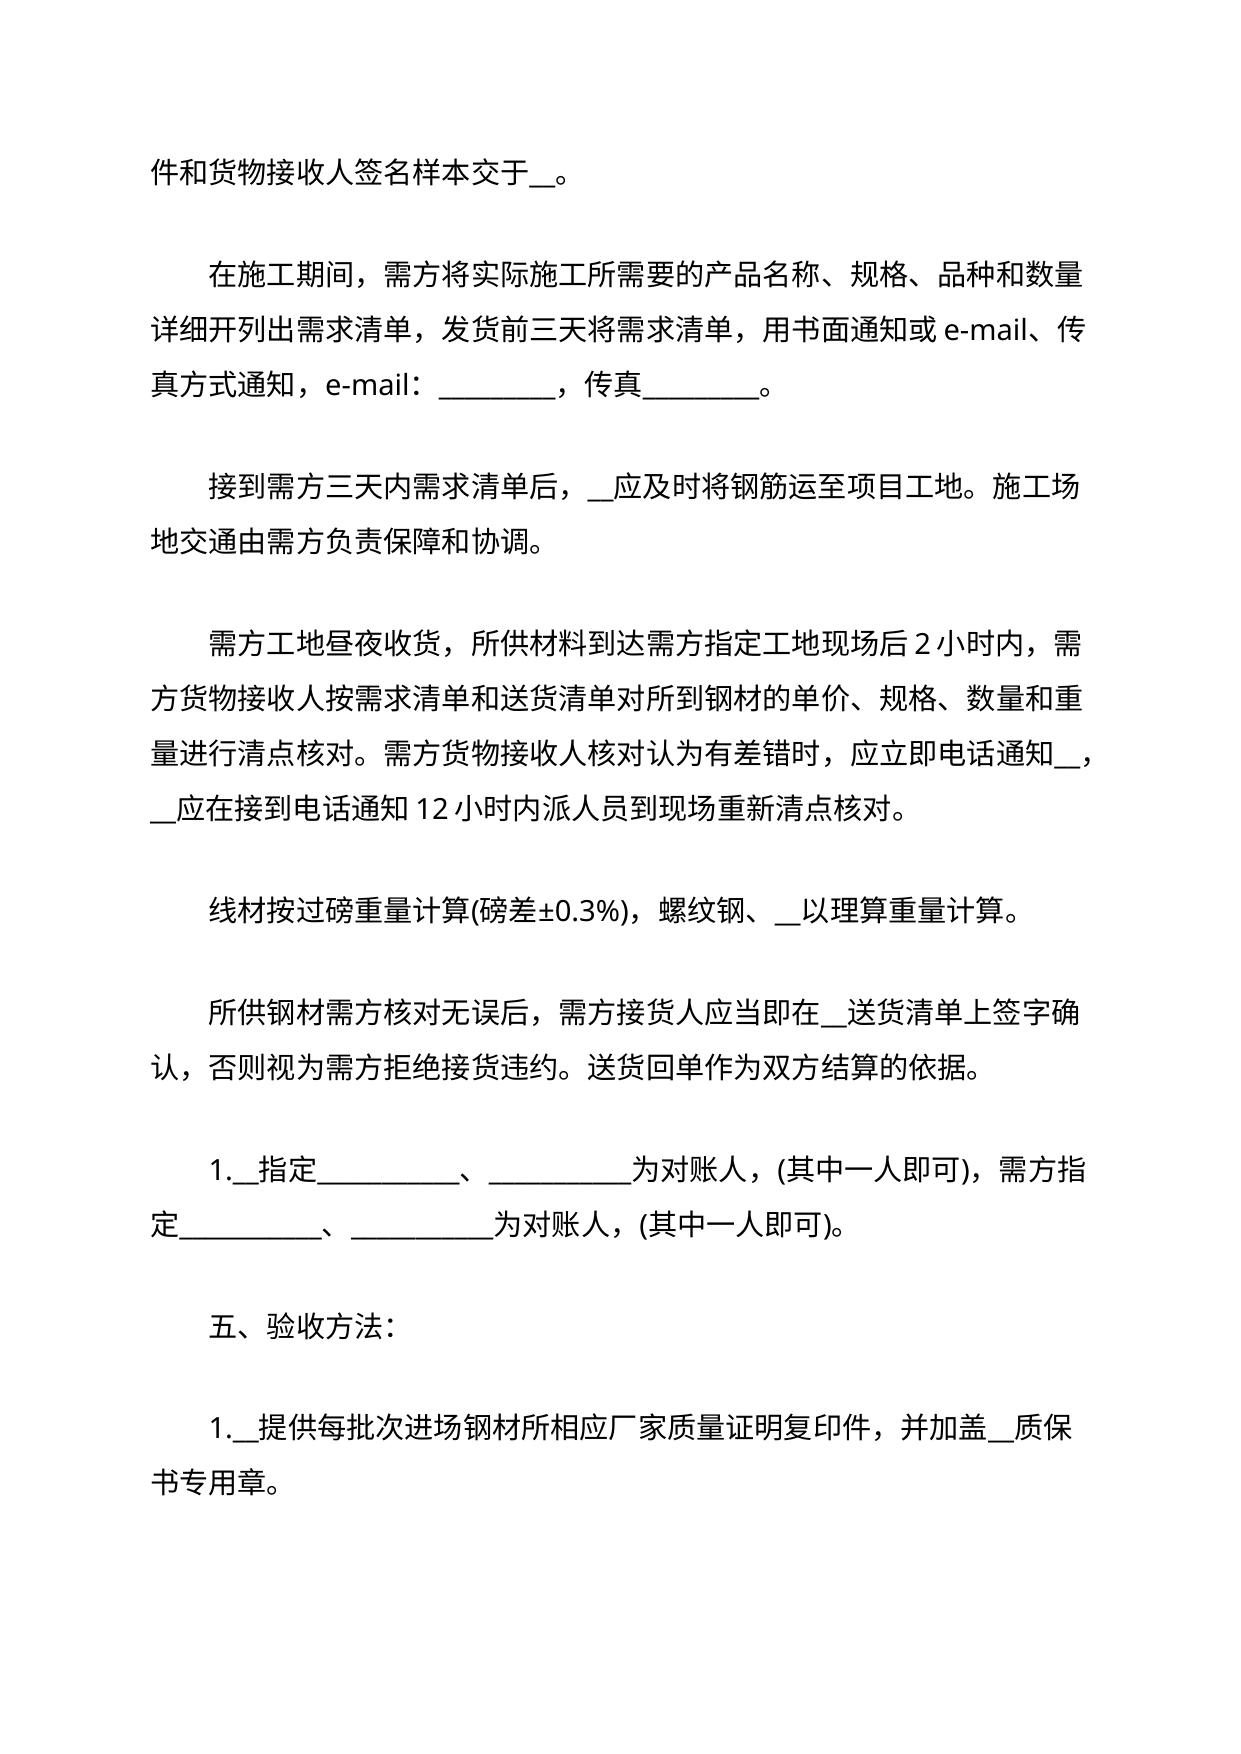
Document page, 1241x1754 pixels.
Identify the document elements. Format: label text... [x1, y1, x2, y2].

text 1.__指定___________、___________为对账人，(其中一人即可)，需方指定___________、___________为对账人，(其中一人即可)。 [150, 1146, 1090, 1244]
text 五、验收方法： [150, 1303, 1090, 1346]
text 1.__提供每批次进场钢材所相应厂家质量证明复印件，并加盖__质保书专用章。 [150, 1405, 1090, 1502]
text 在施工期间，需方将实际施工所需要的产品名称、规格、品种和数量详细开列出需求清单，发货前三天将需求清单，用书面通知或e-mail、传真方式通知，e-mail：_________，传真_________。 [150, 252, 1090, 404]
text 接到需方三天内需求清单后，__应及时将钢筋运至项目工地。施工场地交通由需方负责保障和协调。 [150, 464, 1090, 561]
text 所供钢材需方核对无误后，需方接货人应当即在__送货清单上签字确认，否则视为需方拒绝接货违约。送货回单作为双方结算的依据。 [150, 989, 1090, 1087]
text 需方工地昼夜收货，所供材料到达需方指定工地现场后2小时内，需方货物接收人按需求清单和送货清单对所到钢材的单价、规格、数量和重量进行清点核对。需方货物接收人核对认为有差错时，应立即电话通知__，__应在接到电话通知12小时内派人员到现场重新清点核对。 [150, 621, 1090, 828]
text 线材按过磅重量计算(磅差±0.3%)，螺纹钢、__以理算重量计算。 [150, 887, 1090, 930]
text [150, 150, 1090, 192]
